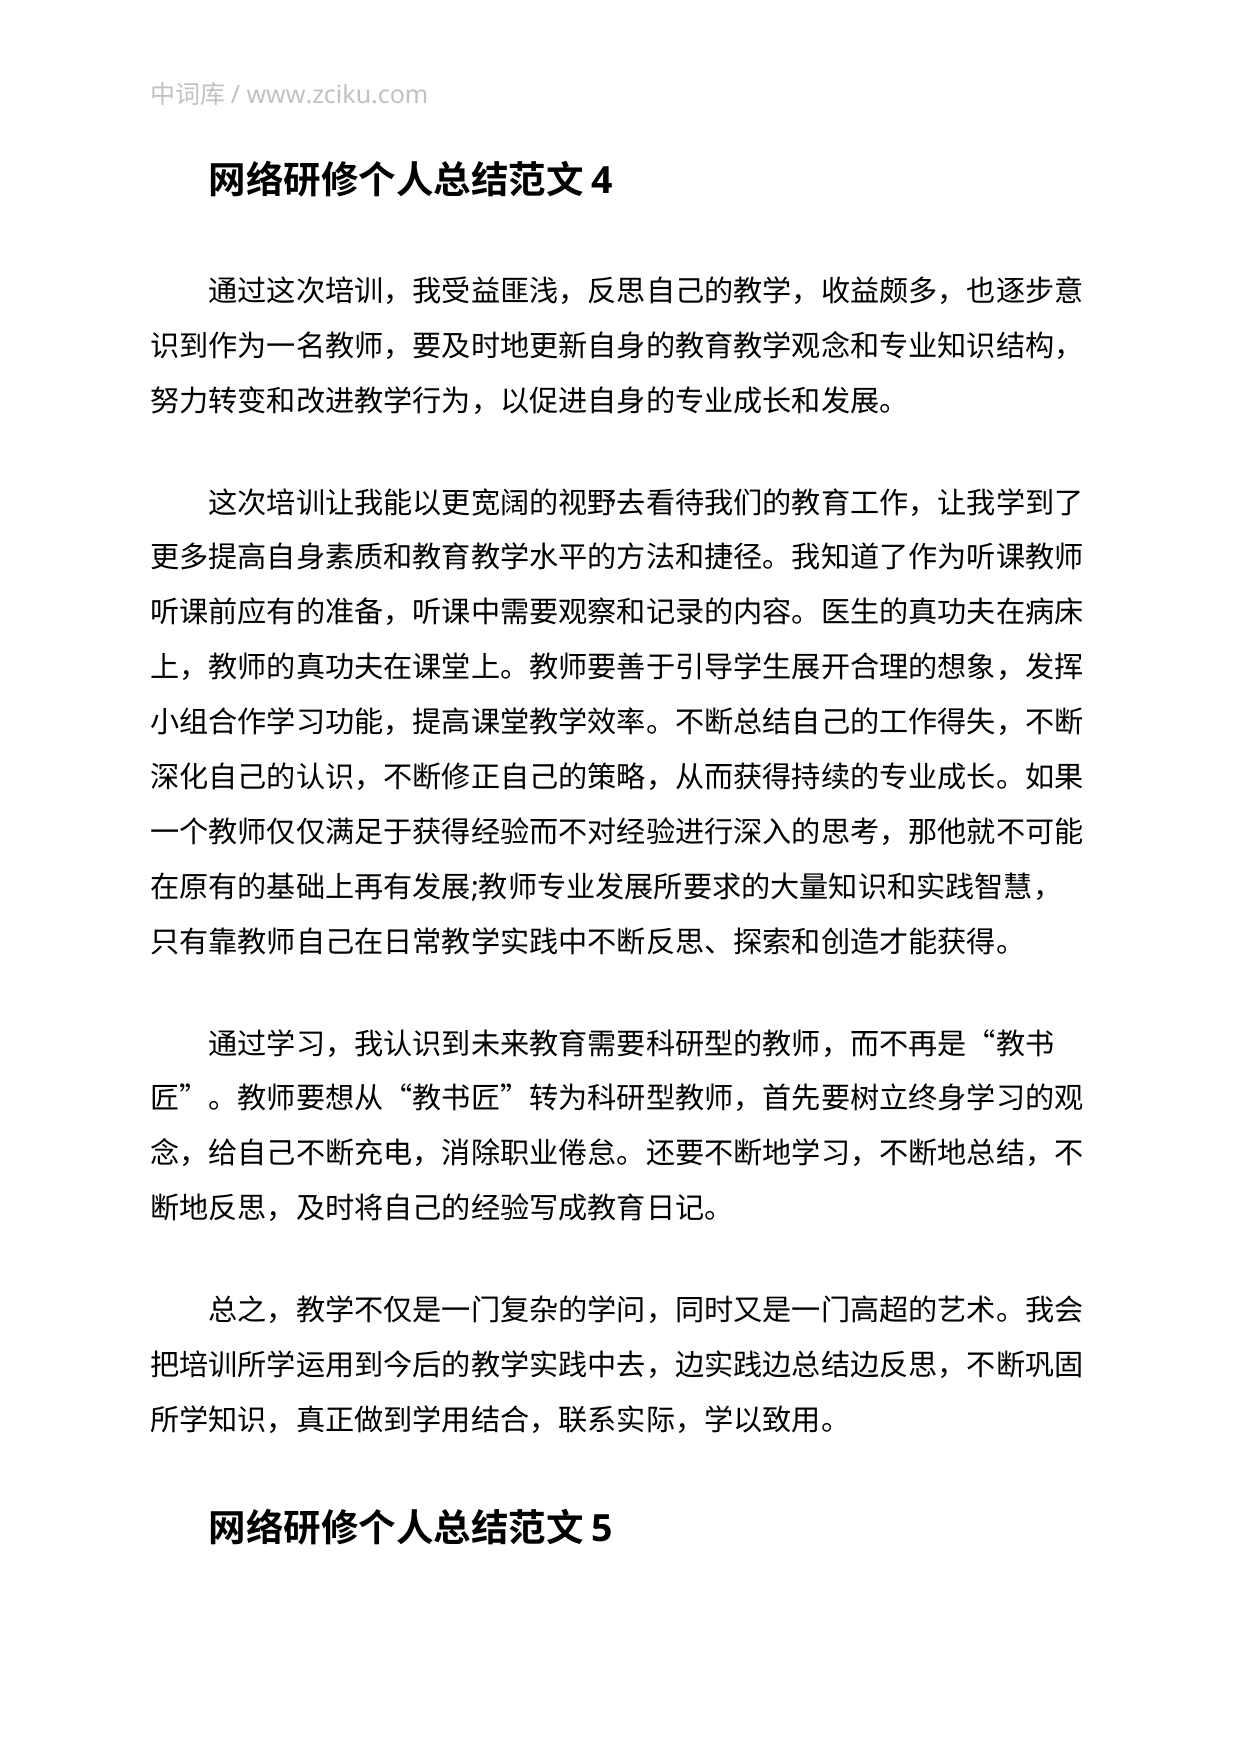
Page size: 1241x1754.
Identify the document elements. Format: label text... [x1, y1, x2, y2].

text 通过这次培训，我受益匪浅，反思自己的教学，收益颇多，也逐步意识到作为一名教师，要及时地更新自身的教育教学观念和专业知识结构，努力转变和改进教学行为，以促进自身的专业成长和发展。 [150, 268, 1090, 420]
text 网络研修个人总结范文5 [150, 1498, 1090, 1553]
text 通过学习，我认识到未来教育需要科研型的教师，而不再是“教书匠”。教师要想从“教书匠”转为科研型教师，首先要树立终身学习的观念，给自己不断充电，消除职业倦怠。还要不断地学习，不断地总结，不断地反思，及时将自己的经验写成教育日记。 [150, 1020, 1090, 1227]
text 网络研修个人总结范文4 [150, 150, 1090, 204]
text 这次培训让我能以更宽阔的视野去看待我们的教育工作，让我学到了更多提高自身素质和教育教学水平的方法和捷径。我知道了作为听课教师听课前应有的准备，听课中需要观察和记录的内容。医生的真功夫在病床上，教师的真功夫在课堂上。教师要善于引导学生展开合理的想象，发挥小组合作学习功能，提高课堂教学效率。不断总结自己的工作得失，不断深化自己的认识，不断修正自己的策略，从而获得持续的专业成长。如果一个教师仅仅满足于获得经验而不对经验进行深入的思考，那他就不可能在原有的基础上再有发展;教师专业发展所要求的大量知识和实践智慧，只有靠教师自己在日常教学实践中不断反思、探索和创造才能获得。 [150, 479, 1090, 961]
text 总之，教学不仅是一门复杂的学问，同时又是一门高超的艺术。我会把培训所学运用到今后的教学实践中去，边实践边总结边反思，不断巩固所学知识，真正做到学用结合，联系实际，学以致用。 [150, 1287, 1090, 1439]
